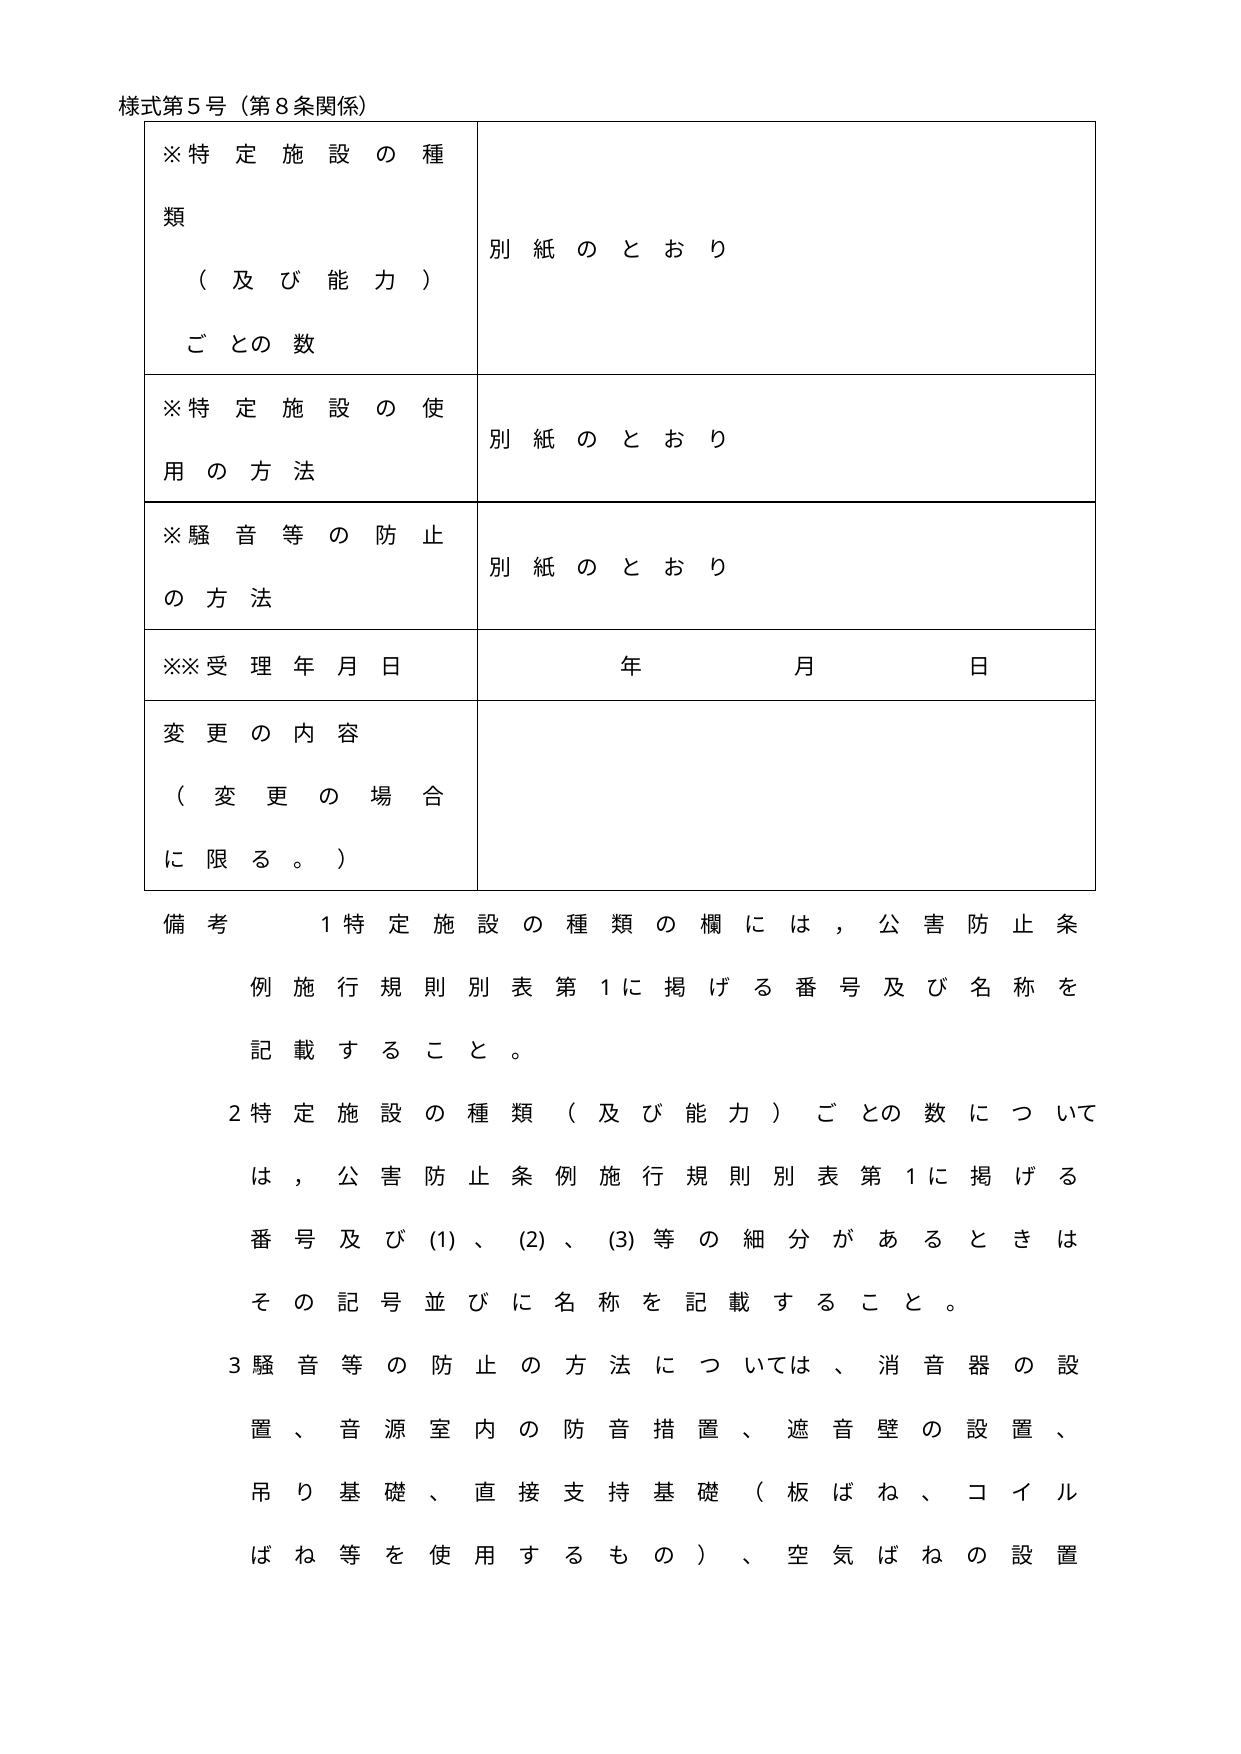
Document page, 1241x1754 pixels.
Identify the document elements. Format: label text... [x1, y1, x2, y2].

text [207, 1333, 1101, 1585]
table_cell 変更の内容 （変更の場合に限る。） [145, 701, 477, 890]
table_cell [478, 701, 1095, 890]
text 備考 1 特定施設の種類の欄には，公害防止条例施行規則別表第1に掲げる番号及び名称を記載すること。 [143, 891, 1101, 1080]
table_cell ※特定施設の使用の方法 [145, 375, 477, 501]
table_cell 別紙のとおり [478, 375, 1095, 501]
table_cell ※特定施設の種類 （及び能力）ごとの数 [145, 122, 477, 374]
table_cell 別紙のとおり [478, 503, 1095, 629]
text 2 特定施設の種類（及び能力）ごとの数については，公害防止条例施行規則別表第1に掲げる番号及び(1)、(2)、(3)等の細分があるときはその記号並びに名称を記載すること。 [207, 1080, 1101, 1333]
table_cell 年 月 日 [478, 630, 1095, 699]
table_cell 別紙のとおり [478, 122, 1095, 374]
table_cell ※騒音等の防止の方法 [145, 503, 477, 629]
table_cell ※※受理年月日 [145, 630, 477, 699]
